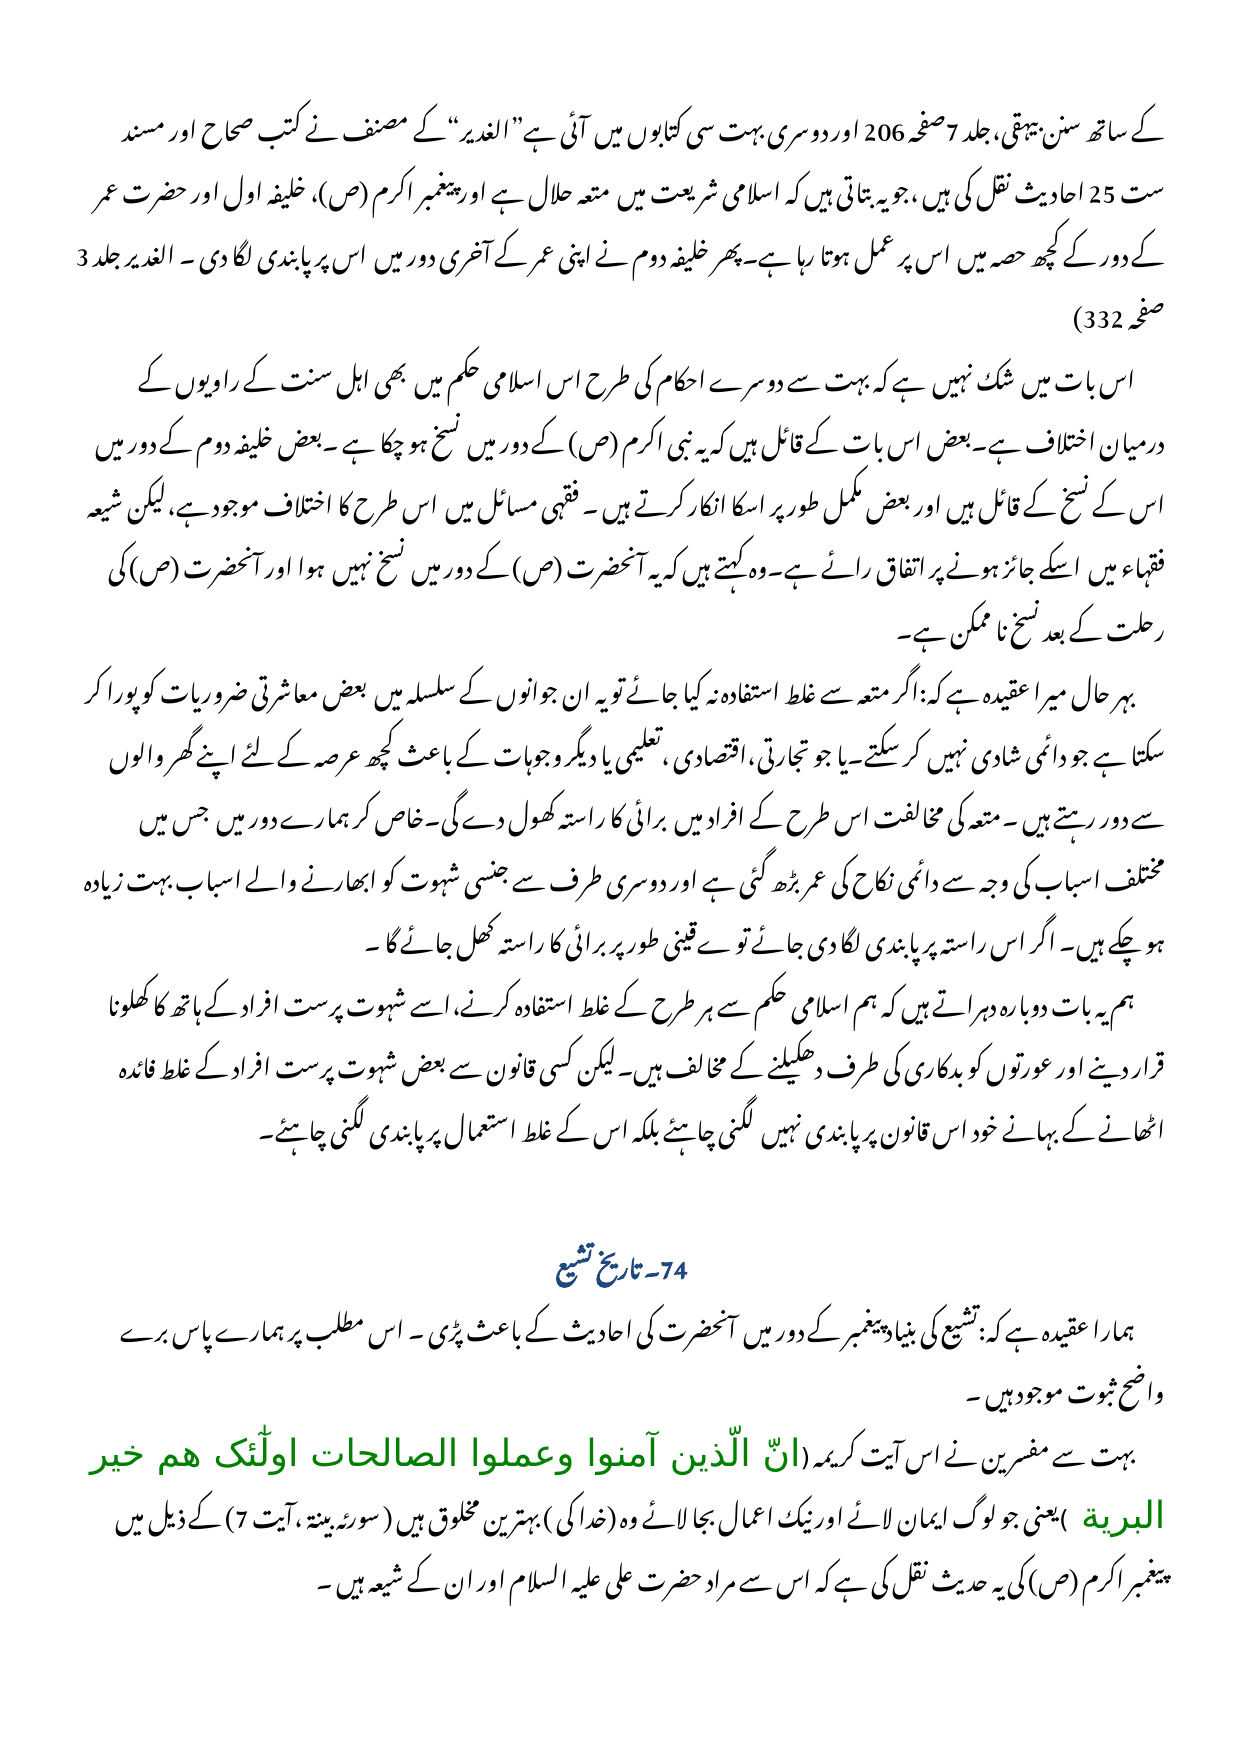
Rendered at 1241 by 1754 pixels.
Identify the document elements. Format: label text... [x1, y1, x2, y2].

text بہت سے مفسرین نے اس آیت کریمہ (انّ الّذین آمنوا وعملوا الصالحات اولٰٓئک هم خیر البریة )یعنی جو لوگ ایمان لائے اور نیک اعمال بجا لائے وہ (خدا کی ) بہترین مخلوق ہیں ( سورئہ بینة ،آیت 7) کے ذیل میں پیغمبر اکرم (ص) کی یہ حدیث نقل کی ہے کہ اس سے مراد حضرت علی علیہ السلام اور ان کے شیعہ ہیں ۔ [75, 1419, 1165, 1606]
text ہمارا عقیدہ ہے کہ:تشیع کی بنیاد پیغمبر کے دور میں آنحضرت کی احادیث کے باعث پڑی ۔ اس مطلب پر ہمارے پاس برے واضح ثبوت موجود ہیں ۔ [75, 1294, 1165, 1419]
text اس بات میں شک نہیں ہے کہ بہت سے دوسرے احکام کی طرح اس اسلامی حکم میں بھی اہل سنت کے راویوں کے درمیان اختلاف ہے۔بعض اس بات کے قائل ہیں کہ یہ نبی اکرم (ص) کے دور میں نسخ ہو چکا ہے ۔بعض خلیفہ دوم کے دور میں اس کے نسخ کے قائل ہیں اور بعض مکمل طور پر اسکا انکار کرتے ہیں ۔ فقہی مسائل میں اس طرح کا اختلاف موجود ہے،لیکن شیعہ فقہاء میں اسکے جائز ہونے پر اتفاق رائے ہے۔وہ کہتے ہیں کہ یہ آنحضرت (ص) کے دور میں نسخ نہیں ہوا اور آنحضرت (ص) کی رحلت کے بعد نسخ نا ممکن ہے۔ [75, 344, 1165, 656]
text بہر حال میرا عقیدہ ہے کہ:اگر متعہ سے غلط استفادہ نہ کیا جائے تو یہ ان جوانوں کے سلسلہ میں بعض معاشرتی ضروریات کو پورا کر سکتا ہے جو دائمی شادی نہیں کر سکتے۔یا جو تجارتی،اقتصادی ،تعلیمی یا دیگر وجوہات کے باعث کچھ عرصہ کے لئے اپنے گھر والوں سے دور رہتے ہیں ۔متعہ کی مخالفت اس طرح کے افراد میں برائی کا راستہ کھول دے گی۔خاص کر ہمارے دور میں جس میں مختلف اسباب کی وجہ سے دائمی نکاح کی عمر بڑھ گئی ہے اور دوسری طرف سے جنسی شہوت کو ابھارنے والے اسباب بہت زیادہ ہو چکے ہیں۔ اگر اس راستہ پر پابندی لگا دی جائے تو ےقینی طور پر برائی کا راستہ کھل جائے گا ۔ [75, 656, 1165, 969]
text ہم یہ بات دوبارہ دہراتے ہیں کہ ہم اسلامی حکم سے ہر طرح کے غلط استفادہ کرنے،اسے شہوت پرست افراد کے ہاتھ کا کھلونا قرار دینے اور عورتوں کو بدکاری کی طرف دھکیلنے کے مخالف ہیں۔لیکن کسی قانون سے بعض شہوت پرست افراد کے غلط فائدہ اٹھانے کے بہانے خود اس قانون پر پابندی نہیں لگنی چاہئے بلکہ اس کے غلط استعمال پر پابندی لگنی چاہئے۔ [75, 969, 1165, 1156]
subtitle 74۔ تاریخ تشیع [75, 1231, 1165, 1294]
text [75, 94, 1165, 344]
